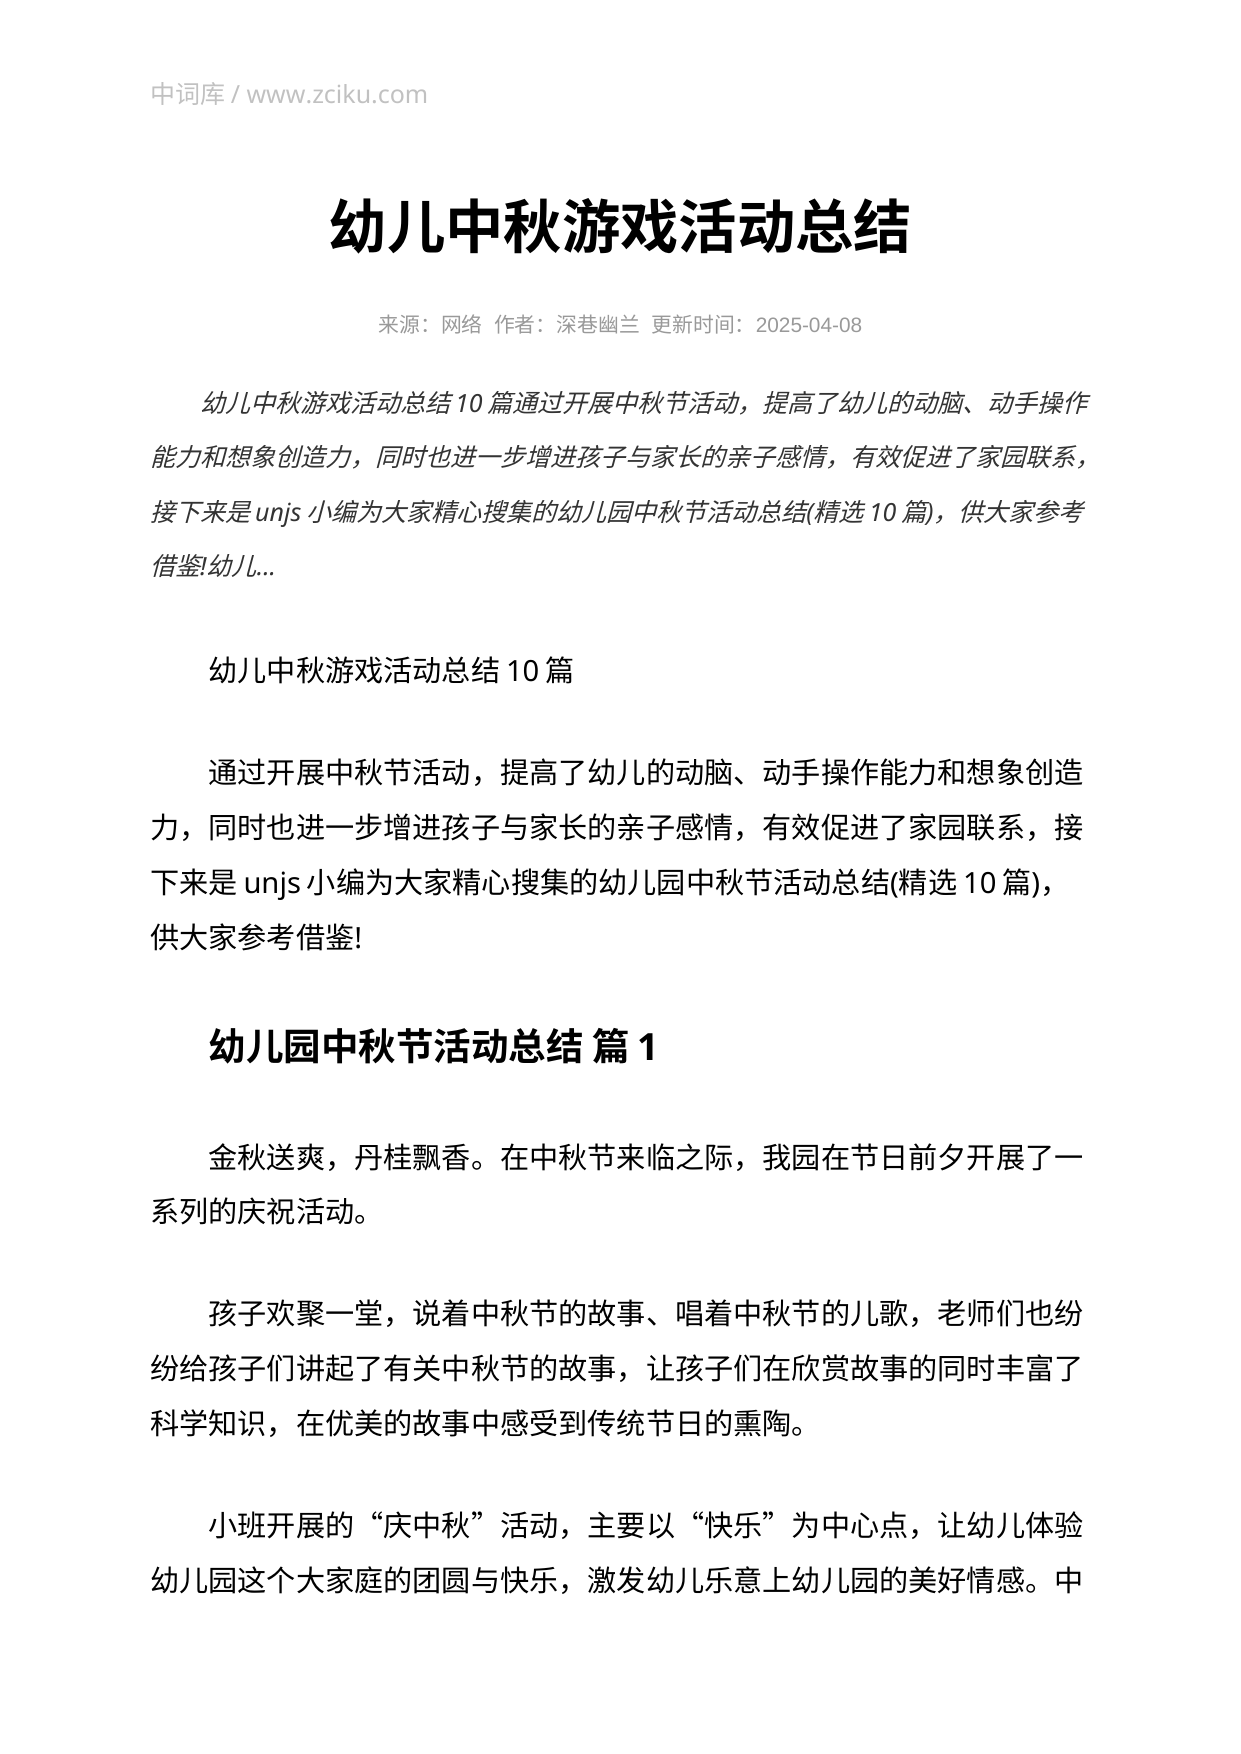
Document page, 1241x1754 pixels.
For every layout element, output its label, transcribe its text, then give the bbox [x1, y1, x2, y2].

text 幼儿中秋游戏活动总结10篇通过开展中秋节活动，提高了幼儿的动脑、动手操作能力和想象创造力，同时也进一步增进孩子与家长的亲子感情，有效促进了家园联系，接下来是unjs小编为大家精心搜集的幼儿园中秋节活动总结(精选10篇)，供大家参考借鉴!幼儿... [150, 383, 1090, 583]
text 幼儿园中秋节活动总结 篇1 [150, 1017, 1090, 1071]
text 金秋送爽，丹桂飘香。在中秋节来临之际，我园在节日前夕开展了一系列的庆祝活动。 [150, 1134, 1090, 1231]
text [150, 1502, 1090, 1599]
text 来源：网络 作者：深巷幽兰 更新时间：2025-04-08 [150, 313, 1090, 337]
text 通过开展中秋节活动，提高了幼儿的动脑、动手操作能力和想象创造力，同时也进一步增进孩子与家长的亲子感情，有效促进了家园联系，接下来是unjs小编为大家精心搜集的幼儿园中秋节活动总结(精选10篇)，供大家参考借鉴! [150, 750, 1090, 957]
text 幼儿中秋游戏活动总结10篇 [150, 648, 1090, 690]
text 孩子欢聚一堂，说着中秋节的故事、唱着中秋节的儿歌，老师们也纷纷给孩子们讲起了有关中秋节的故事，让孩子们在欣赏故事的同时丰富了科学知识，在优美的故事中感受到传统节日的熏陶。 [150, 1291, 1090, 1443]
subtitle 幼儿中秋游戏活动总结 [150, 181, 1090, 266]
